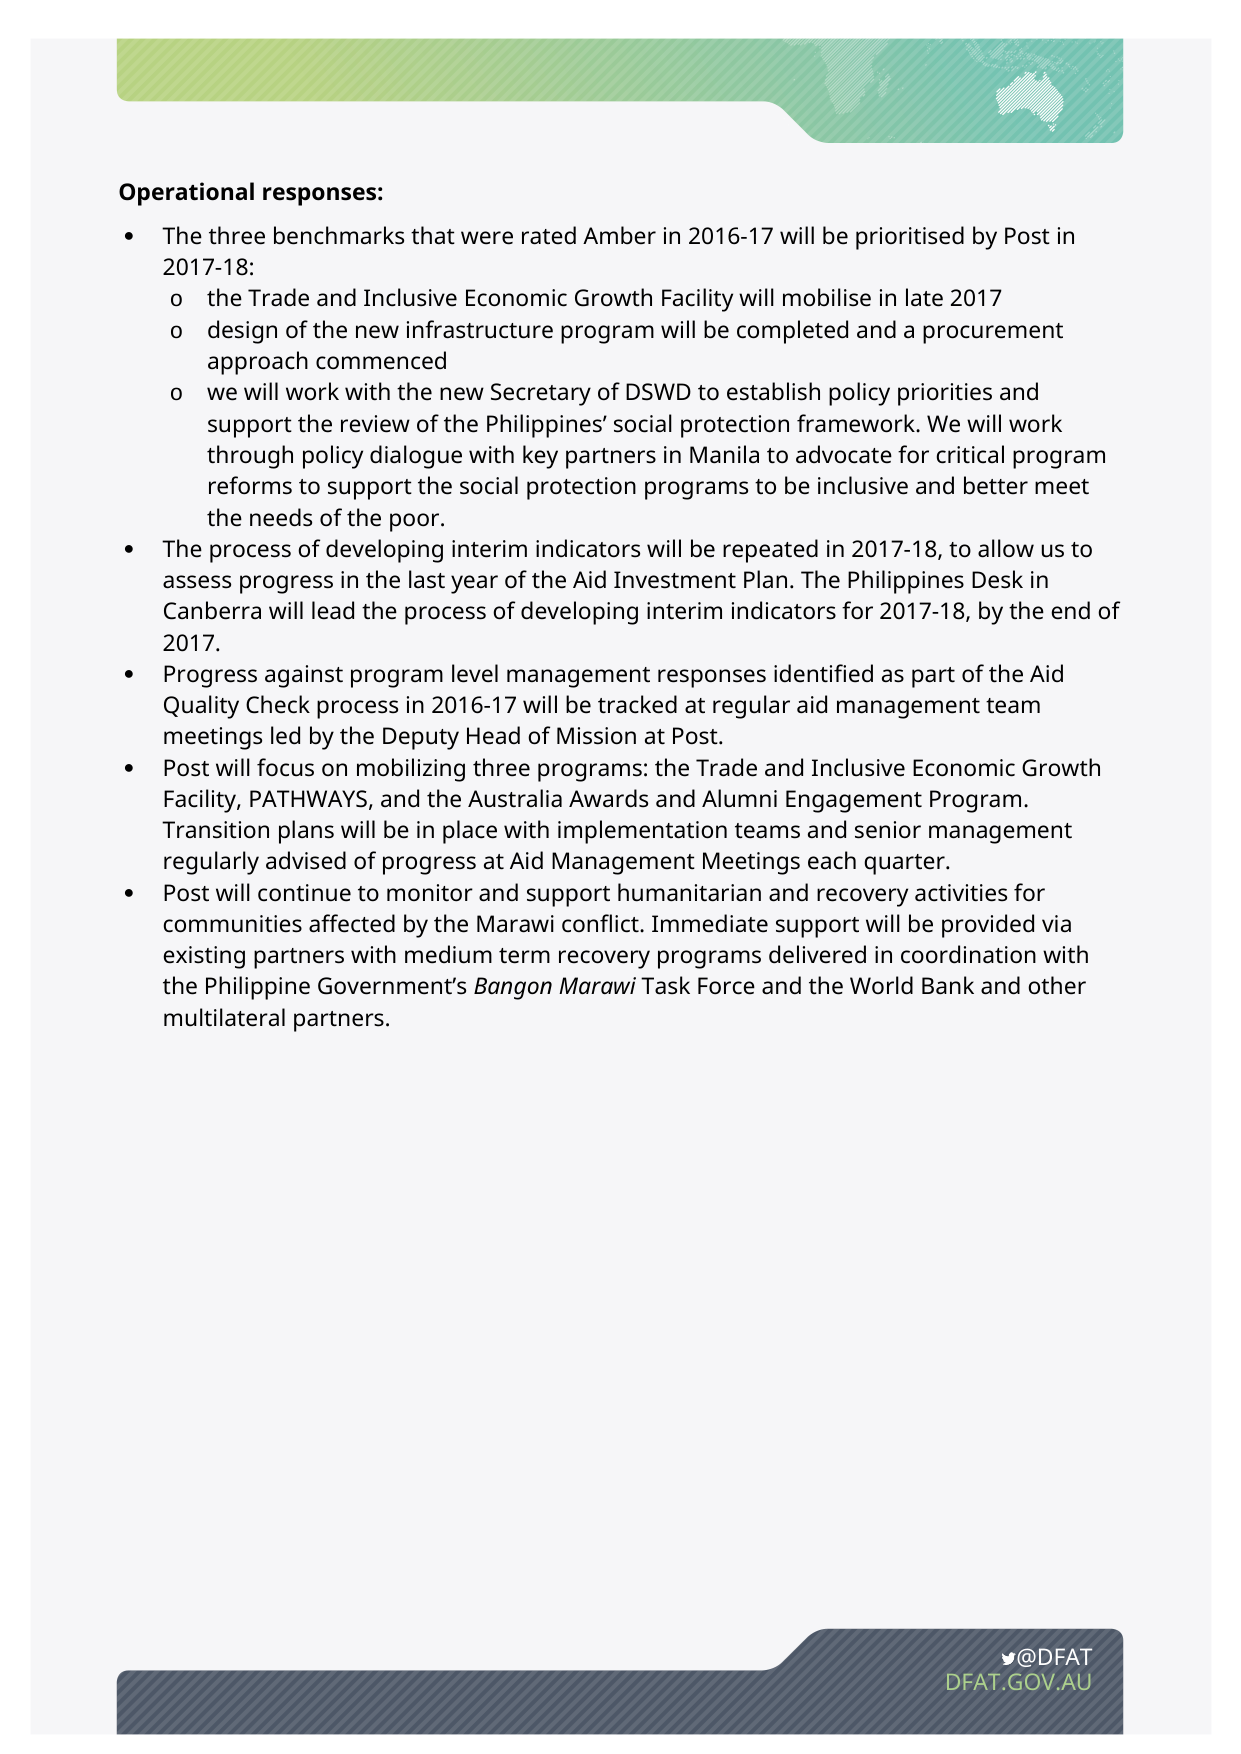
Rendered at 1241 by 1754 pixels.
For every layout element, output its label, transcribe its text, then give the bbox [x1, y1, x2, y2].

list Post will continue to monitor and support humanitarian and recovery activities for communities affected by the Marawi conflict. Immediate support will be provided via existing partners with medium term recovery programs delivered in coordination with the Philippine Government’s Bangon Marawi Task Force and the World Bank and other multilateral partners. [125, 876, 1122, 1033]
list Progress against program level management responses identified as part of the Aid Quality Check process in 2016-17 will be tracked at regular aid management team meetings led by the Deputy Head of Mission at Post. [125, 658, 1122, 751]
text Operational responses: [118, 176, 1122, 207]
list The three benchmarks that were rated Amber in 2016-17 will be prioritised by Post in 2017-18: [125, 220, 1122, 282]
list Post will focus on mobilizing three programs: the Trade and Inclusive Economic Growth Facility, PATHWAYS, and the Australia Awards and Alumni Engagement Program. Transition plans will be in place with implementation teams and senior management regularly advised of progress at Aid Management Meetings each quarter. [125, 751, 1122, 876]
list we will work with the new Secretary of DSWD to establish policy priorities and support the review of the Philippines’ social protection framework. We will work through policy dialogue with key partners in Manila to advocate for critical program reforms to support the social protection programs to be inclusive and better meet the needs of the poor. [169, 376, 1122, 533]
list The process of developing interim indicators will be repeated in 2017-18, to allow us to assess progress in the last year of the Aid Investment Plan. The Philippines Desk in Canberra will lead the process of developing interim indicators for 2017-18, by the end of 2017. [125, 533, 1122, 658]
list design of the new infrastructure program will be completed and a procurement approach commenced [169, 314, 1122, 376]
picture [1, 9, 1239, 1754]
list the Trade and Inclusive Economic Growth Facility will mobilise in late 2017 [169, 282, 1122, 314]
